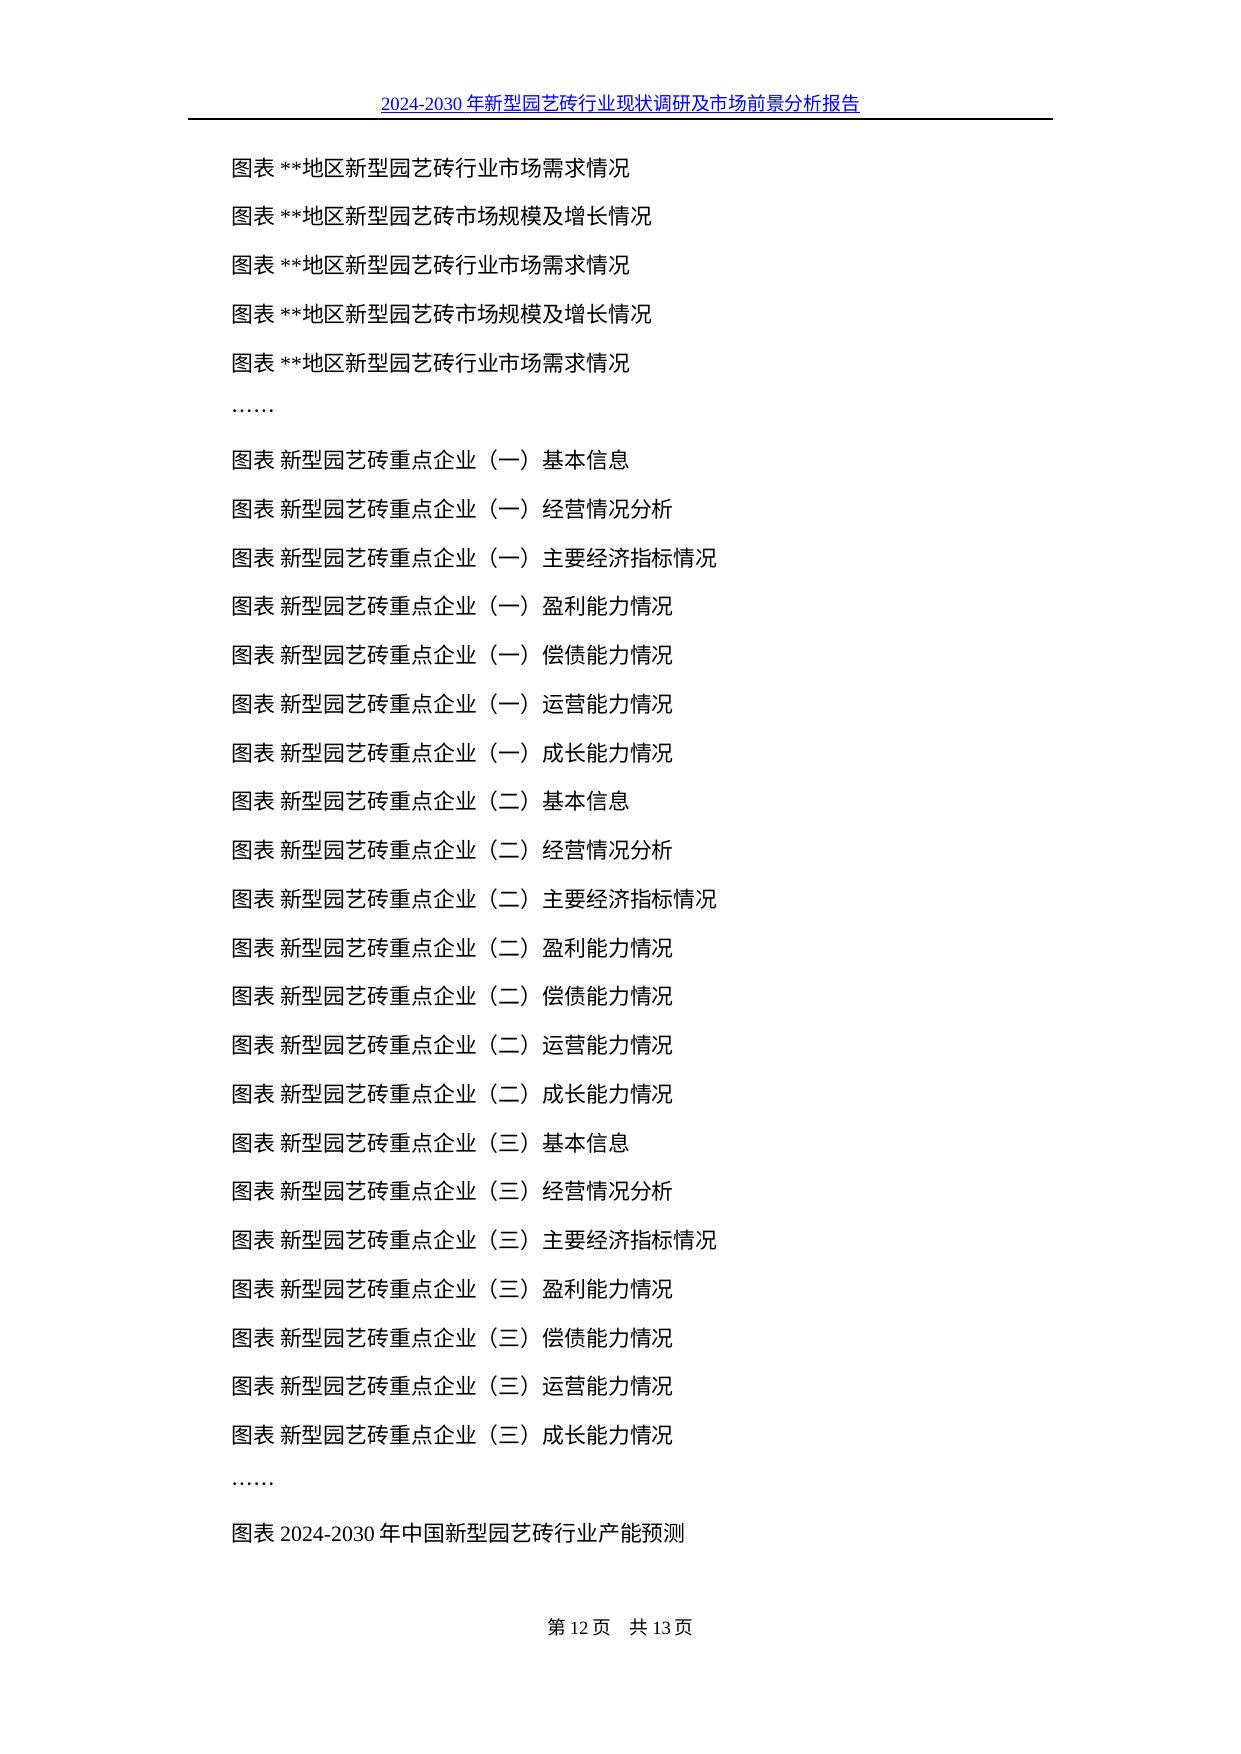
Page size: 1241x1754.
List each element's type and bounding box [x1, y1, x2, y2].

text [187, 150, 1053, 1548]
